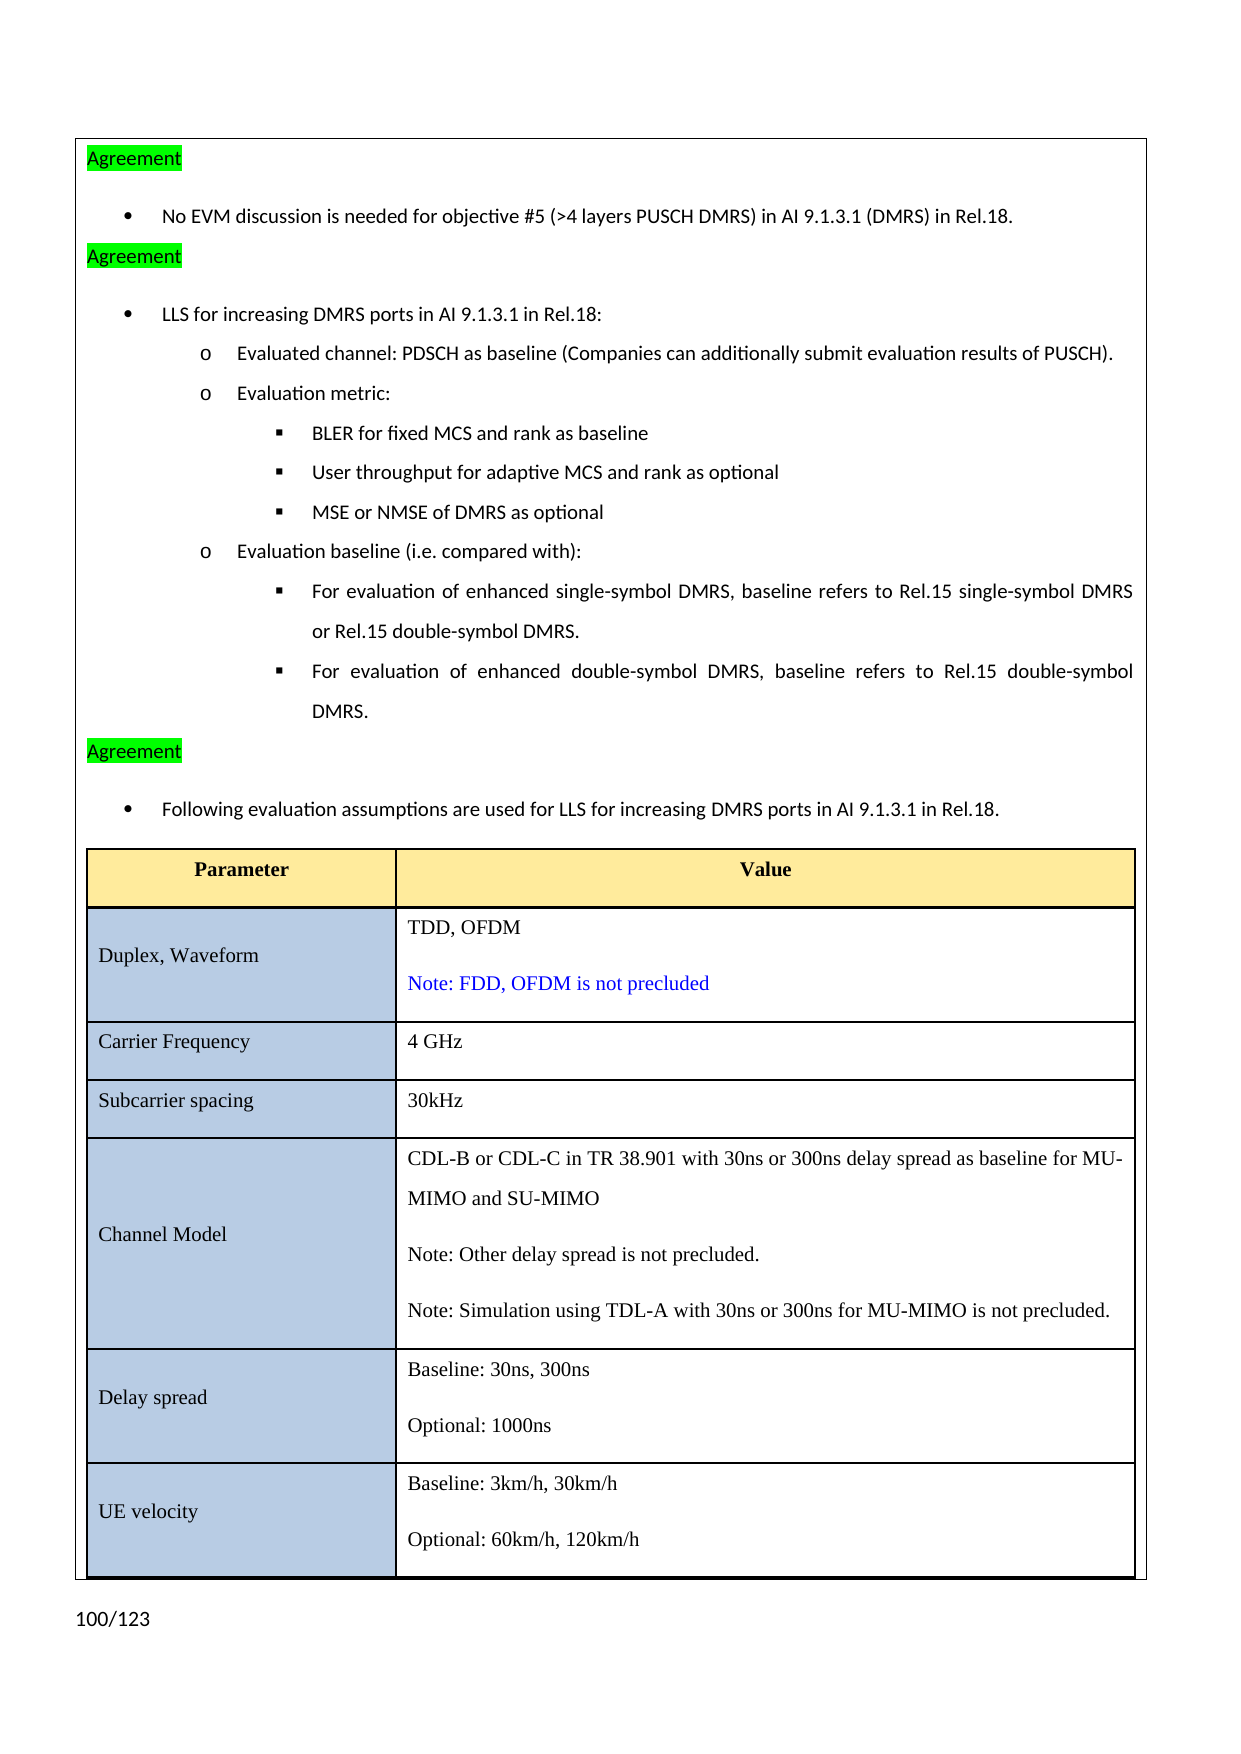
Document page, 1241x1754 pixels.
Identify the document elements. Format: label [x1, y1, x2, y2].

table_header [76, 139, 1146, 1578]
